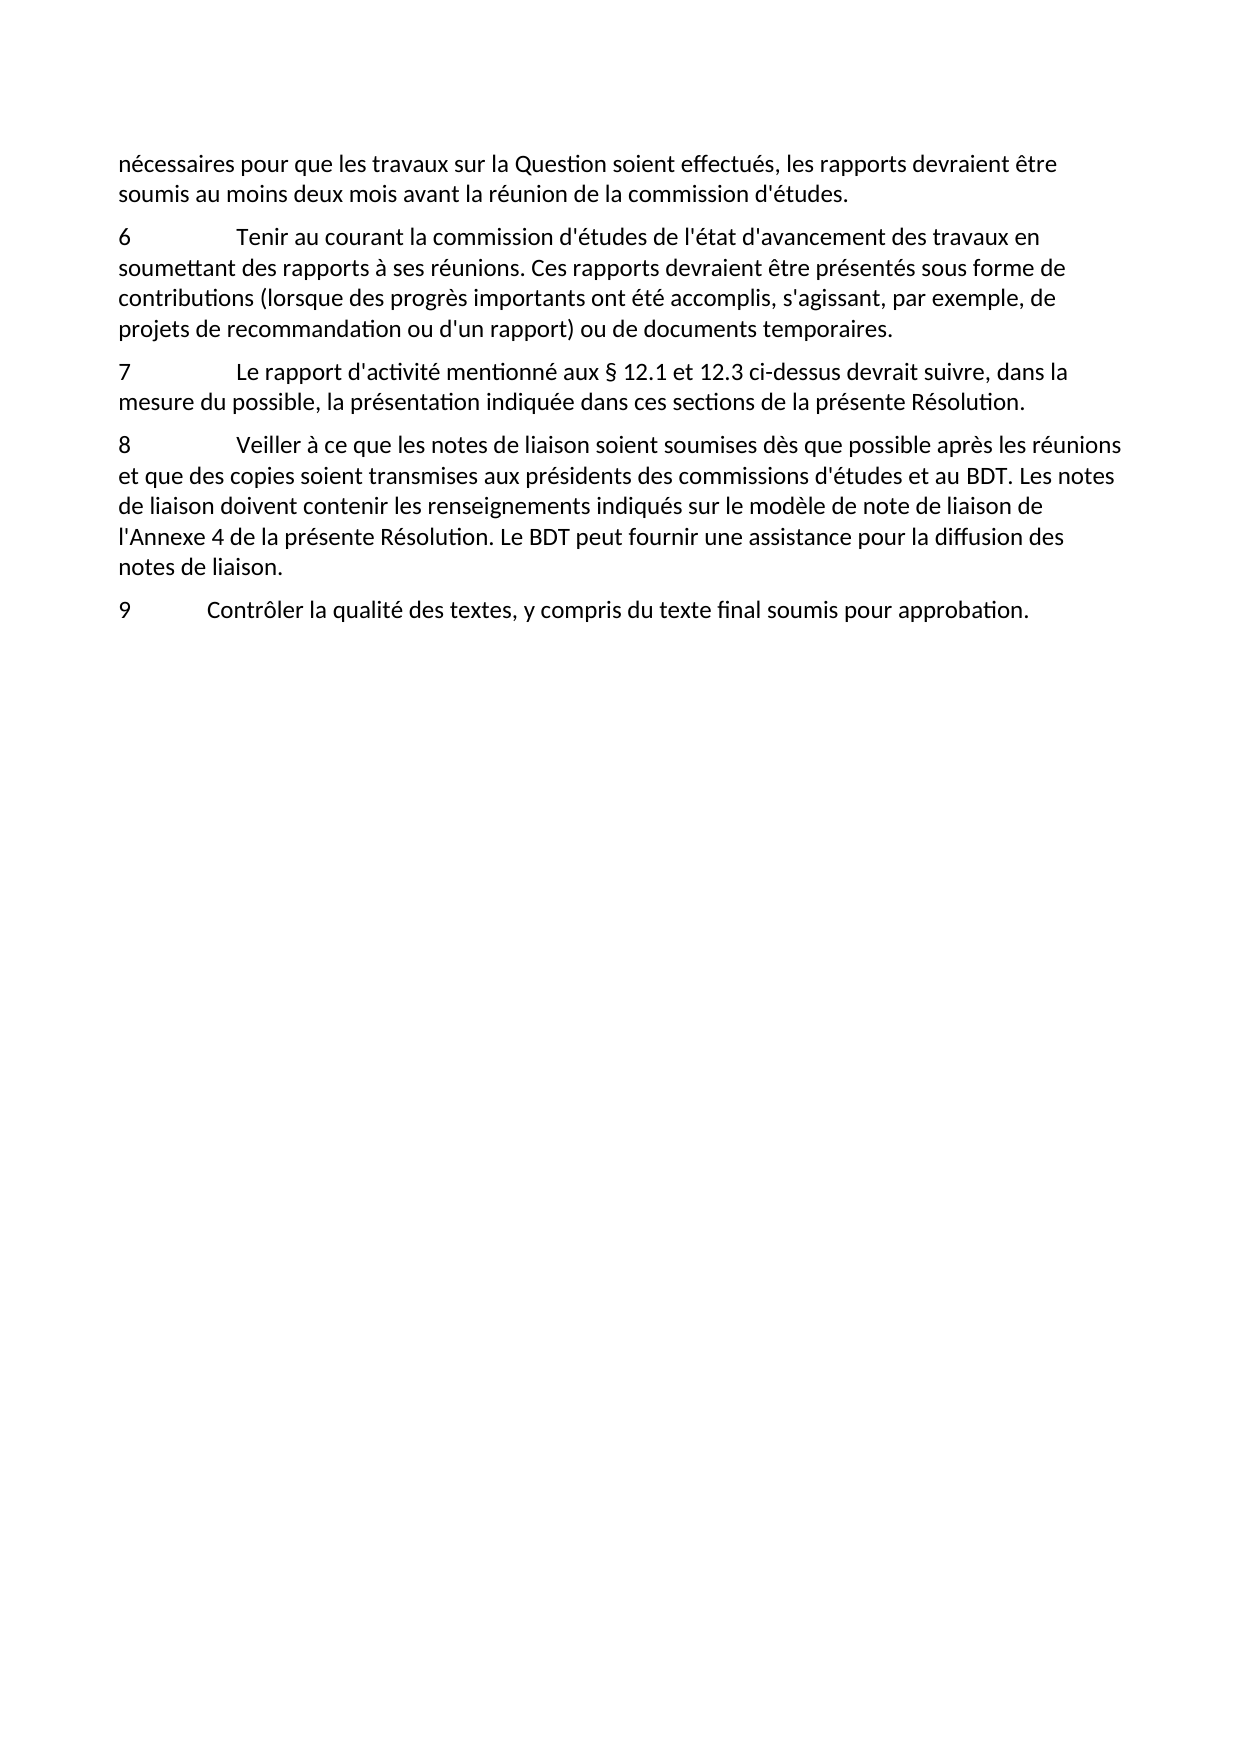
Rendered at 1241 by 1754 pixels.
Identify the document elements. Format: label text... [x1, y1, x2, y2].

text 7 Le rapport d'activité mentionné aux § 12.1 et 12.3 ci-dessus devrait suivre, dans la mesure du possible, la présentation indiquée dans ces sections de la présente Résolution. [118, 356, 1122, 417]
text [118, 148, 1122, 209]
text 8 Veiller à ce que les notes de liaison soient soumises dès que possible après les réunions et que des copies soient transmises aux présidents des commissions d'études et au BDT. Les notes de liaison doivent contenir les renseignements indiqués sur le modèle de note de liaison de l'Annexe 4 de la présente Résolution. Le BDT peut fournir une assistance pour la diffusion des notes de liaison. [118, 429, 1122, 582]
text 9 Contrôler la qualité des textes, y compris du texte final soumis pour approbation. [118, 594, 1122, 625]
text 6 Tenir au courant la commission d'études de l'état d'avancement des travaux en soumettant des rapports à ses réunions. Ces rapports devraient être présentés sous forme de contributions (lorsque des progrès importants ont été accomplis, s'agissant, par exemple, de projets de recommandation ou d'un rapport) ou de documents temporaires. [118, 221, 1122, 343]
